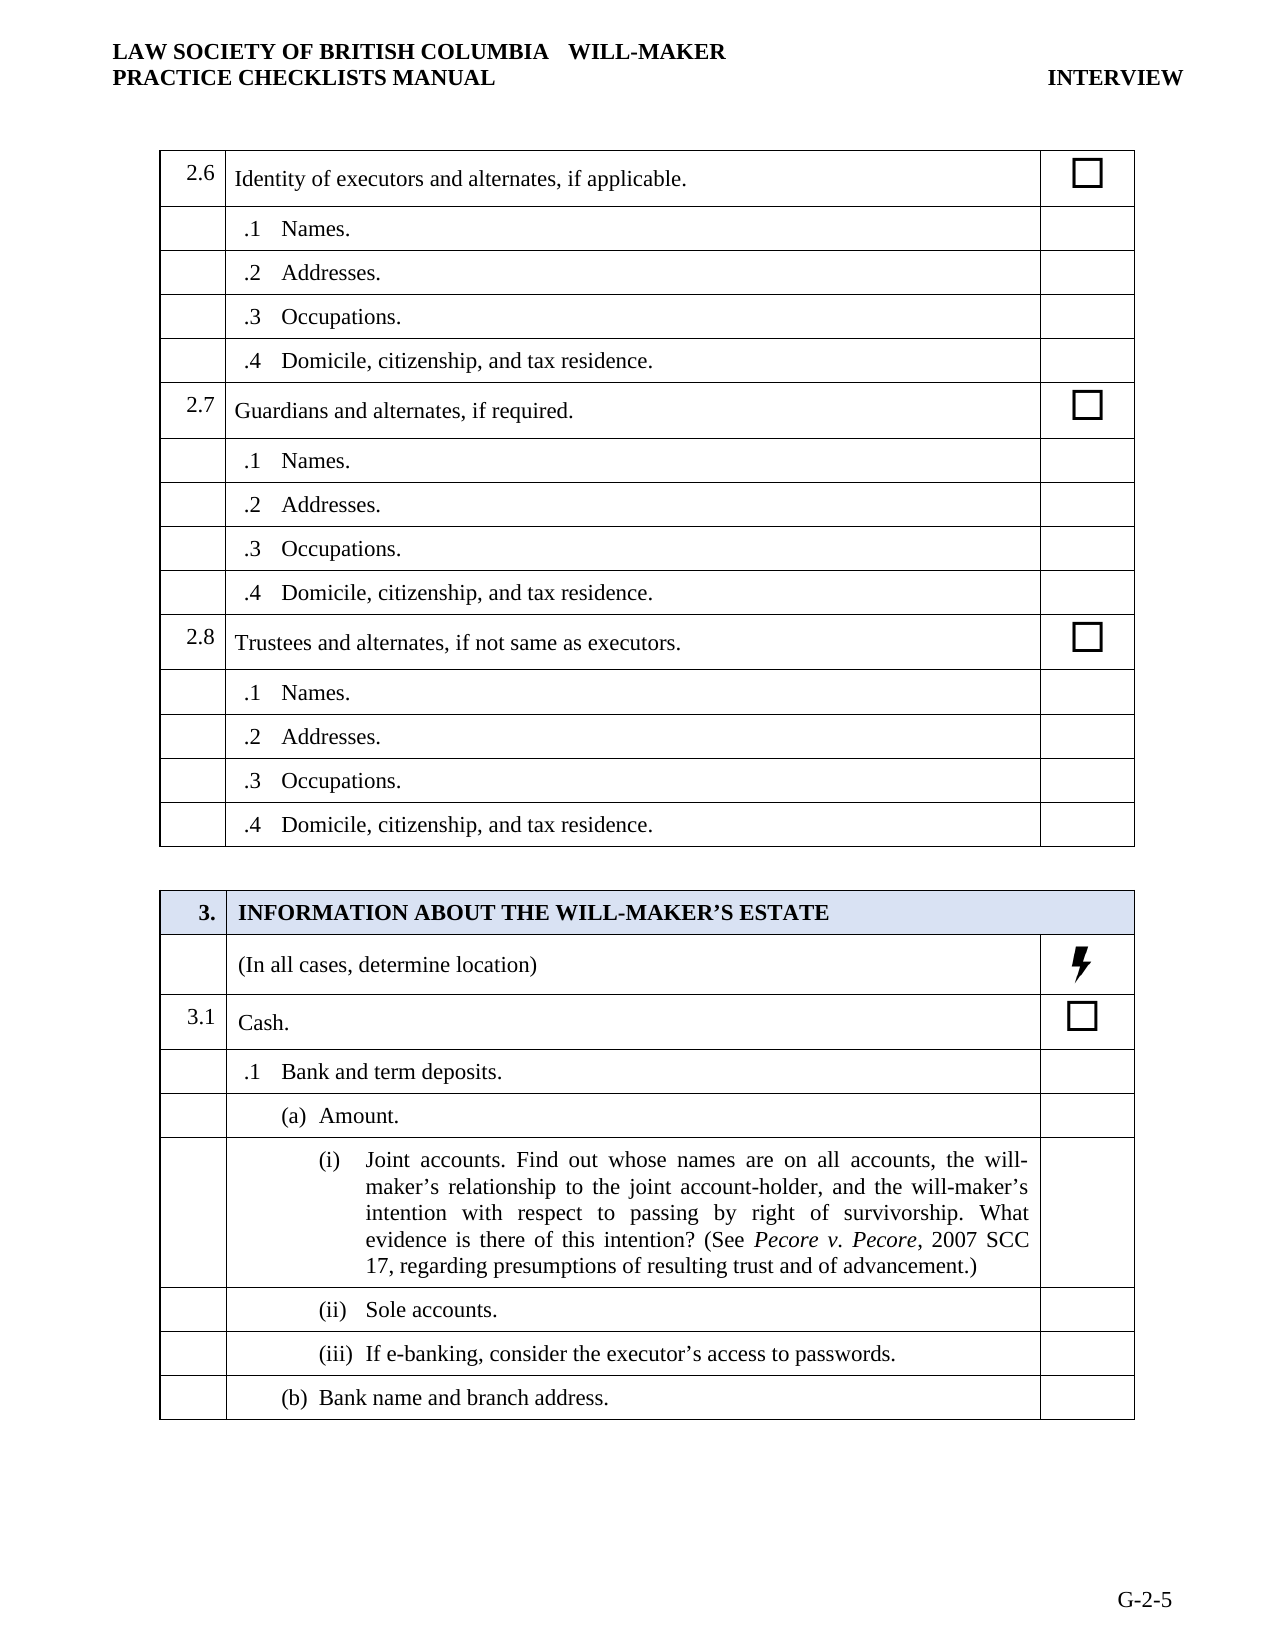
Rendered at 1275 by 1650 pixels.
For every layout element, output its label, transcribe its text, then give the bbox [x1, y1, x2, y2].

table_cell [1041, 571, 1134, 614]
table_cell [1041, 339, 1134, 382]
picture [1058, 943, 1106, 986]
table_cell Identity of executors and alternates, if applicable. [226, 151, 1040, 206]
table_cell [1041, 615, 1134, 669]
table_cell [1041, 670, 1134, 713]
table_cell .1 Names. [226, 207, 1040, 250]
table_cell .1 Names. [226, 670, 1040, 713]
table_cell [1041, 483, 1134, 526]
table_cell .3 Occupations. [226, 527, 1040, 570]
table_cell [1041, 251, 1134, 294]
table_cell [1041, 295, 1134, 338]
table_cell 3.1 [161, 995, 226, 1049]
table_cell .1 Bank and term deposits. [227, 1050, 1040, 1093]
table_cell .3 Occupations. [226, 295, 1040, 338]
table_cell Cash. [227, 995, 1040, 1049]
table_cell [161, 1138, 226, 1287]
table_cell .2 Addresses. [226, 715, 1040, 757]
table_cell .4 Domicile, citizenship, and tax residence. [226, 803, 1040, 846]
table_cell [1041, 759, 1134, 802]
table_cell [1041, 1288, 1134, 1331]
table_cell [1041, 207, 1134, 250]
table_cell 2.8 [161, 615, 225, 669]
table_cell [161, 439, 225, 482]
table_cell Guardians and alternates, if required. [226, 383, 1040, 437]
table_cell [1041, 935, 1134, 993]
table_header information about the Will-Maker’s estate [227, 891, 1134, 934]
table_cell [1041, 527, 1134, 570]
table_cell [161, 295, 225, 338]
table_cell [161, 759, 225, 802]
table_cell Trustees and alternates, if not same as executors. [226, 615, 1040, 669]
table_cell If e-banking, consider the executor’s access to passwords. [227, 1332, 1040, 1375]
table_cell 2.6 [161, 151, 225, 206]
table_cell [161, 715, 225, 757]
table_cell [1041, 383, 1134, 437]
table_cell Bank name and branch address. [227, 1376, 1040, 1419]
table_cell [161, 207, 225, 250]
table_cell [161, 803, 225, 846]
table_cell [161, 1094, 226, 1137]
table_cell [1041, 439, 1134, 482]
table_cell [1041, 1376, 1134, 1419]
table_cell [161, 670, 225, 713]
table_cell [1041, 1138, 1134, 1287]
table_cell [161, 1332, 226, 1375]
table_cell [1041, 995, 1134, 1049]
table_cell Joint accounts. Find out whose names are on all accounts, the will-maker’s relationship to the joint account-holder, and the will-maker’s intention with respect to passing by right of survivorship. What evidence is there of this intention? (See Pecore v. Pecore, 2007 SCC 17, regarding presumptions of resulting trust and of advancement.) [227, 1138, 1040, 1287]
table_cell [1041, 1094, 1134, 1137]
table_cell .4 Domicile, citizenship, and tax residence. [226, 571, 1040, 614]
table_cell .2 Addresses. [226, 251, 1040, 294]
table_cell .1 Names. [226, 439, 1040, 482]
table_cell [161, 1288, 226, 1331]
table_cell [161, 935, 226, 993]
table_cell .2 Addresses. [226, 483, 1040, 526]
table_cell [161, 251, 225, 294]
table_cell [1041, 715, 1134, 757]
table_cell [161, 527, 225, 570]
table_cell [1041, 1332, 1134, 1375]
table_cell 2.7 [161, 383, 225, 437]
table_cell [1041, 1050, 1134, 1093]
table_cell [161, 339, 225, 382]
table_cell [1041, 151, 1134, 206]
table_cell .3 Occupations. [226, 759, 1040, 802]
table_cell [161, 483, 225, 526]
table_cell (In all cases, determine location) [227, 935, 1040, 993]
table_cell [161, 571, 225, 614]
table_header 3. [161, 891, 226, 934]
table_cell [1041, 803, 1134, 846]
table_cell Amount. [227, 1094, 1040, 1137]
table_cell .4 Domicile, citizenship, and tax residence. [226, 339, 1040, 382]
table_cell Sole accounts. [227, 1288, 1040, 1331]
table_cell [161, 1050, 226, 1093]
table_cell [161, 1376, 226, 1419]
